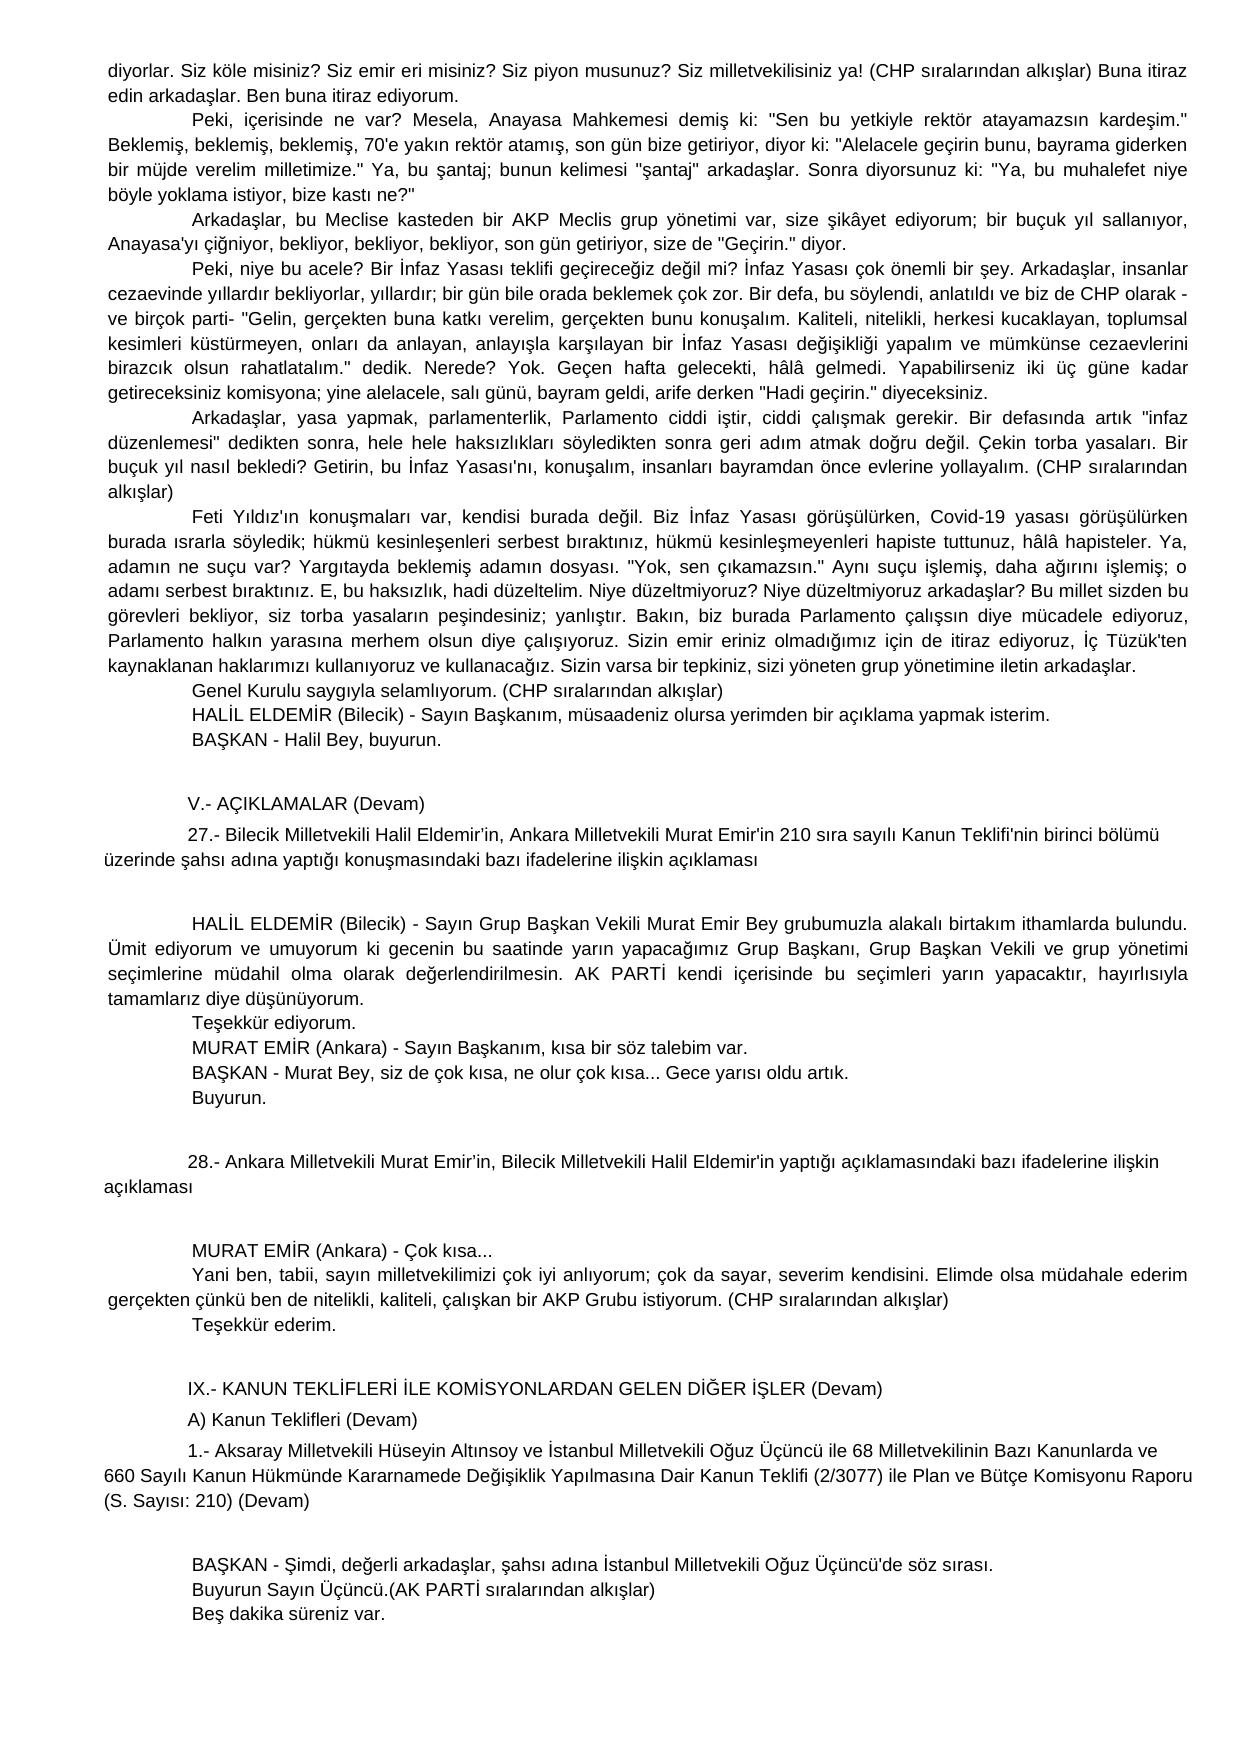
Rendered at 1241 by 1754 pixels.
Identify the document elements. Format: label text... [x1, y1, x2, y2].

text 27.- Bilecik Milletvekili Halil Eldemir’in, Ankara Milletvekili Murat Emir'in 210 sıra sayılı Kanun Teklifi'nin birinci bölümü üzerinde şahsı adına yaptığı konuşmasındaki bazı ifadelerine ilişkin açıklaması [103, 824, 1193, 871]
text IX.- KANUN TEKLİFLERİ İLE KOMİSYONLARDAN GELEN DİĞER İŞLER (Devam) [103, 1378, 1193, 1399]
text BAŞKAN - Halil Bey, buyurun. [108, 729, 1189, 751]
text Arkadaşlar, bu Meclise kasteden bir AKP Meclis grup yönetimi var, size şikâyet ediyorum; bir buçuk yıl sallanıyor, Anayasa'yı çiğniyor, bekliyor, bekliyor, bekliyor, son gün getiriyor, size de "Geçirin." diyor. [108, 208, 1189, 255]
text V.- AÇIKLAMALAR (Devam) [103, 793, 1193, 815]
text 28.- Ankara Milletvekili Murat Emir’in, Bilecik Milletvekili Halil Eldemir'in yaptığı açıklamasındaki bazı ifadelerine ilişkin açıklaması [103, 1151, 1193, 1197]
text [108, 60, 1189, 106]
text 1.- Aksaray Milletvekili Hüseyin Altınsoy ve İstanbul Milletvekili Oğuz Üçüncü ile 68 Milletvekilinin Bazı Kanunlarda ve 660 Sayılı Kanun Hükmünde Kararnamede Değişiklik Yapılmasına Dair Kanun Teklifi (2/3077) ile Plan ve Bütçe Komisyonu Raporu (S. Sayısı: 210) (Devam) [103, 1440, 1193, 1511]
text Peki, içerisinde ne var? Mesela, Anayasa Mahkemesi demiş ki: "Sen bu yetkiyle rektör atayamazsın kardeşim." Beklemiş, beklemiş, beklemiş, 70'e yakın rektör atamış, son gün bize getiriyor, diyor ki: "Alelacele geçirin bunu, bayrama giderken bir müjde verelim milletimize." Ya, bu şantaj; bunun kelimesi "şantaj" arkadaşlar. Sonra diyorsunuz ki: "Ya, bu muhalefet niye böyle yoklama istiyor, bize kastı ne?" [108, 109, 1189, 205]
text A) Kanun Teklifleri (Devam) [103, 1409, 1193, 1431]
text MURAT EMİR (Ankara) - Sayın Başkanım, kısa bir söz talebim var. [108, 1037, 1189, 1058]
text BAŞKAN - Murat Bey, siz de çok kısa, ne olur çok kısa... Gece yarısı oldu artık. [108, 1062, 1189, 1083]
text Teşekkür ediyorum. [108, 1012, 1189, 1034]
text MURAT EMİR (Ankara) - Çok kısa... [108, 1239, 1189, 1261]
text HALİL ELDEMİR (Bilecik) - Sayın Başkanım, müsaadeniz olursa yerimden bir açıklama yapmak isterim. [108, 704, 1189, 726]
text BAŞKAN - Şimdi, değerli arkadaşlar, şahsı adına İstanbul Milletvekili Oğuz Üçüncü'de söz sırası. [108, 1554, 1189, 1575]
text Peki, niye bu acele? Bir İnfaz Yasası teklifi geçireceğiz değil mi? İnfaz Yasası çok önemli bir şey. Arkadaşlar, insanlar cezaevinde yıllardır bekliyorlar, yıllardır; bir gün bile orada beklemek çok zor. Bir defa, bu söylendi, anlatıldı ve biz de CHP olarak -ve birçok parti- "Gelin, gerçekten buna katkı verelim, gerçekten bunu konuşalım. Kaliteli, nitelikli, herkesi kucaklayan, toplumsal kesimleri küstürmeyen, onları da anlayan, anlayışla karşılayan bir İnfaz Yasası değişikliği yapalım ve mümkünse cezaevlerini birazcık olsun rahatlatalım." dedik. Nerede? Yok. Geçen hafta gelecekti, hâlâ gelmedi. Yapabilirseniz iki üç güne kadar getireceksiniz komisyona; yine alelacele, salı günü, bayram geldi, arife derken "Hadi geçirin." diyeceksiniz. [108, 258, 1189, 403]
text Buyurun Sayın Üçüncü.(AK PARTİ sıralarından alkışlar) [108, 1578, 1189, 1600]
text Genel Kurulu saygıyla selamlıyorum. (CHP sıralarından alkışlar) [108, 679, 1189, 701]
text Arkadaşlar, yasa yapmak, parlamenterlik, Parlamento ciddi iştir, ciddi çalışmak gerekir. Bir defasında artık "infaz düzenlemesi" dedikten sonra, hele hele haksızlıkları söyledikten sonra geri adım atmak doğru değil. Çekin torba yasaları. Bir buçuk yıl nasıl bekledi? Getirin, bu İnfaz Yasası'nı, konuşalım, insanları bayramdan önce evlerine yollayalım. (CHP sıralarından alkışlar) [108, 407, 1189, 503]
text Beş dakika süreniz var. [108, 1603, 1189, 1625]
text HALİL ELDEMİR (Bilecik) - Sayın Grup Başkan Vekili Murat Emir Bey grubumuzla alakalı birtakım ithamlarda bulundu. Ümit ediyorum ve umuyorum ki gecenin bu saatinde yarın yapacağımız Grup Başkanı, Grup Başkan Vekili ve grup yönetimi seçimlerine müdahil olma olarak değerlendirilmesin. AK PARTİ kendi içerisinde bu seçimleri yarın yapacaktır, hayırlısıyla tamamlarız diye düşünüyorum. [108, 913, 1189, 1009]
text Buyurun. [108, 1087, 1189, 1108]
text Yani ben, tabii, sayın milletvekilimizi çok iyi anlıyorum; çok da sayar, severim kendisini. Elimde olsa müdahale ederim gerçekten çünkü ben de nitelikli, kaliteli, çalışkan bir AKP Grubu istiyorum. (CHP sıralarından alkışlar) [108, 1264, 1189, 1311]
text Feti Yıldız'ın konuşmaları var, kendisi burada değil. Biz İnfaz Yasası görüşülürken, Covid-19 yasası görüşülürken burada ısrarla söyledik; hükmü kesinleşenleri serbest bıraktınız, hükmü kesinleşmeyenleri hapiste tuttunuz, hâlâ hapisteler. Ya, adamın ne suçu var? Yargıtayda beklemiş adamın dosyası. "Yok, sen çıkamazsın." Aynı suçu işlemiş, daha ağırını işlemiş; o adamı serbest bıraktınız. E, bu haksızlık, hadi düzeltelim. Niye düzeltmiyoruz? Niye düzeltmiyoruz arkadaşlar? Bu millet sizden bu görevleri bekliyor, siz torba yasaların peşindesiniz; yanlıştır. Bakın, biz burada Parlamento çalışsın diye mücadele ediyoruz, Parlamento halkın yarasına merhem olsun diye çalışıyoruz. Sizin emir eriniz olmadığımız için de itiraz ediyoruz, İç Tüzük'ten kaynaklanan haklarımızı kullanıyoruz ve kullanacağız. Sizin varsa bir tepkiniz, sizi yöneten grup yönetimine iletin arkadaşlar. [108, 506, 1189, 676]
text Teşekkür ederim. [108, 1314, 1189, 1335]
